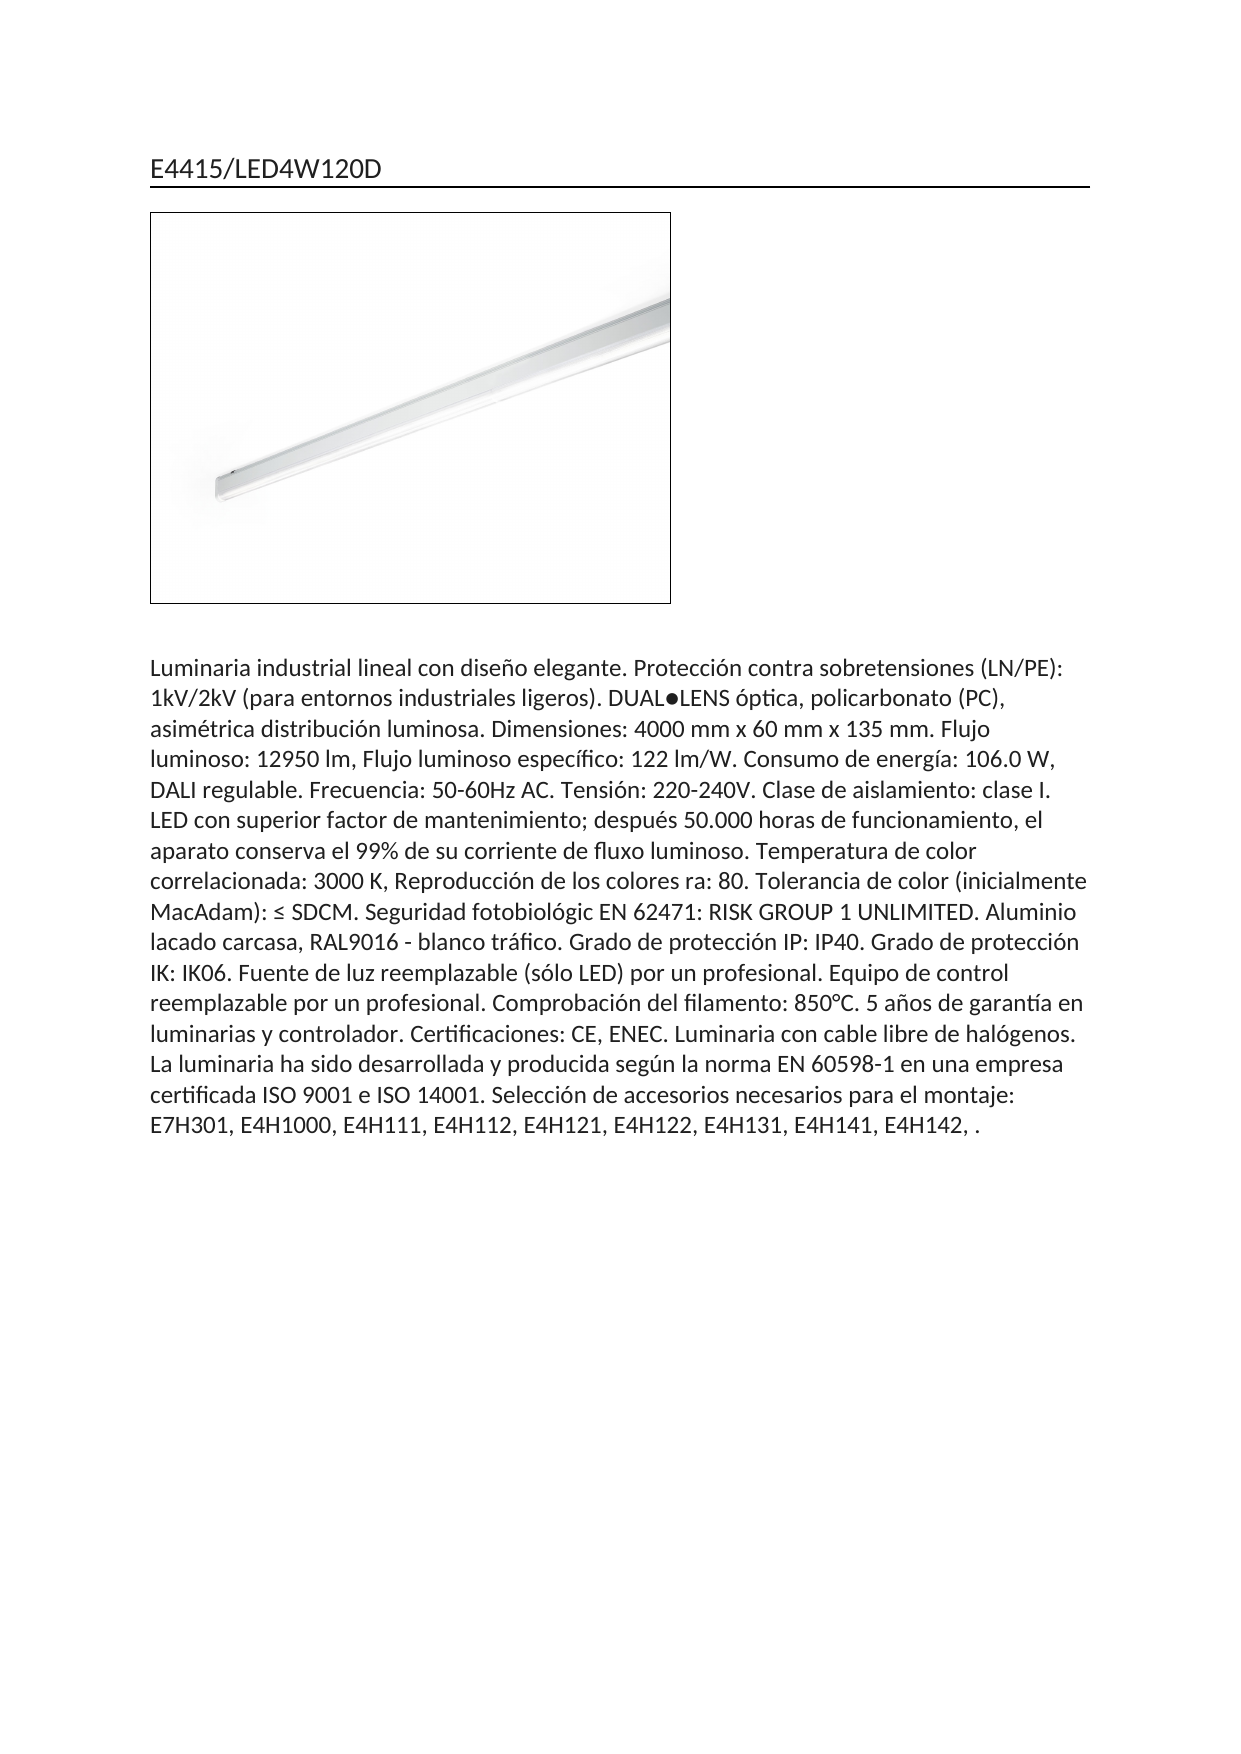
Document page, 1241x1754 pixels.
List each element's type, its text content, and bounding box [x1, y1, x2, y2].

text E4415/LED4W120D [150, 150, 1090, 186]
text Luminaria industrial lineal con diseño elegante. Protección contra sobretensiones (LN/PE): 1kV/2kV (para entornos industriales ligeros). DUAL●LENS óptica, policarbonato (PC), asimétrica distribución luminosa. Dimensiones: 4000 mm x 60 mm x 135 mm. Flujo luminoso: 12950 lm, Flujo luminoso específico: 122 lm/W. Consumo de energía: 106.0 W, DALI regulable. Frecuencia: 50-60Hz AC. Tensión: 220-240V. Clase de aislamiento: clase I. LED con superior factor de mantenimiento; después 50.000 horas de funcionamiento, el aparato conserva el 99% de su corriente de fluxo luminoso. Temperatura de color correlacionada: 3000 K, Reproducción de los colores ra: 80. Tolerancia de color (inicialmente MacAdam): ≤ SDCM. Seguridad fotobiológic EN 62471: RISK GROUP 1 UNLIMITED. Aluminio lacado carcasa, RAL9016 - blanco tráfico. Grado de protección IP: IP40. Grado de protección IK: IK06. Fuente de luz reemplazable (sólo LED) por un profesional. Equipo de control reemplazable por un profesional. Comprobación del filamento: 850°C. 5 años de garantía en luminarias y controlador. Certificaciones: CE, ENEC. Luminaria con cable libre de halógenos. La luminaria ha sido desarrollada y producida según la norma EN 60598-1 en una empresa certificada ISO 9001 e ISO 14001. Selección de accesorios necesarios para el montaje: E7H301, E4H1000, E4H111, E4H112, E4H121, E4H122, E4H131, E4H141, E4H142, . [150, 652, 1090, 1140]
picture [151, 213, 670, 603]
